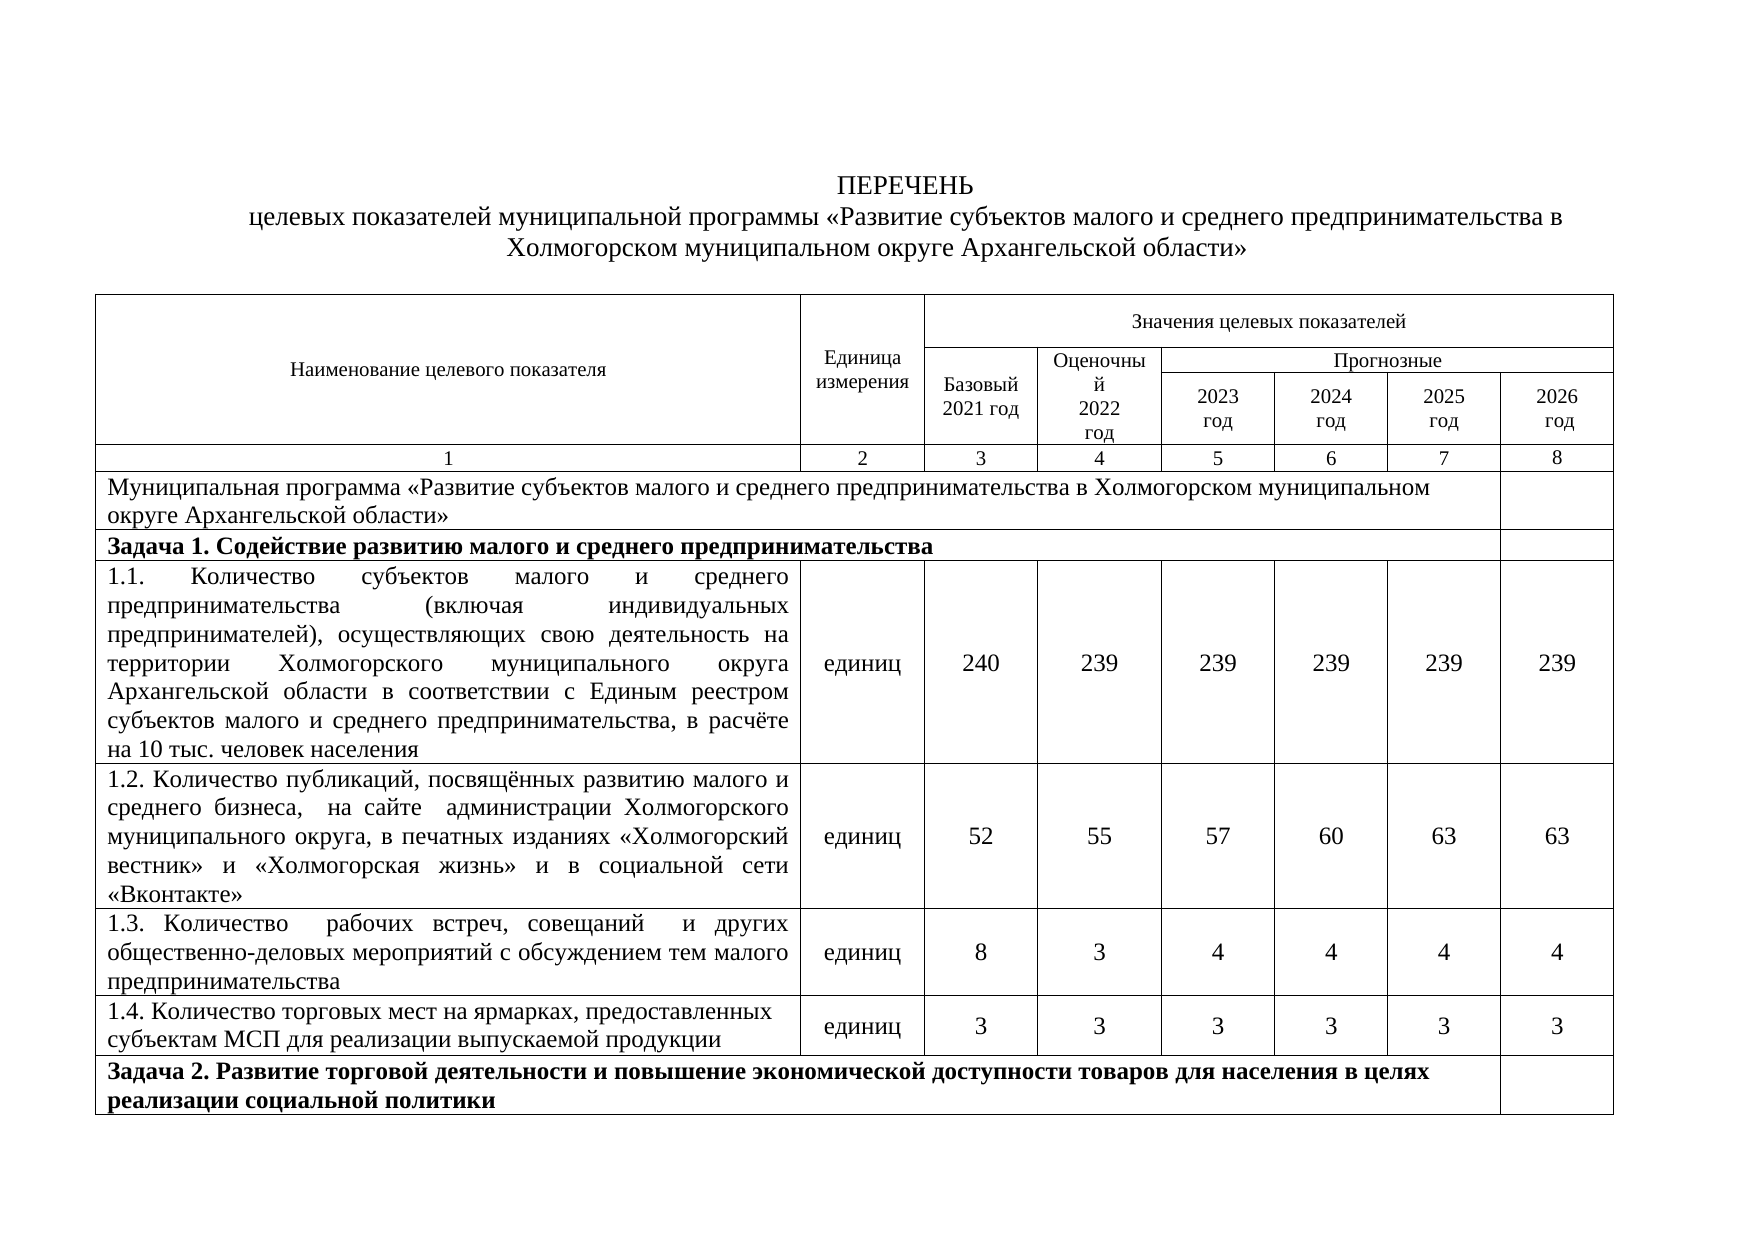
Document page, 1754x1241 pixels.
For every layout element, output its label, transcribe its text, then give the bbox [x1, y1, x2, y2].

table_cell 8 [1501, 445, 1613, 471]
table_cell 5 [1162, 445, 1274, 471]
table_cell 1.4. Количество торговых мест на ярмарках, предоставленных субъектам МСП для реализации выпускаемой продукции [96, 996, 800, 1055]
table_cell 4 [1388, 909, 1500, 995]
table_header Наименование целевого показателя [96, 295, 800, 444]
table_cell Прогнозные [1162, 348, 1613, 372]
table_cell 55 [1038, 764, 1161, 907]
table_cell 3 [1038, 909, 1161, 995]
table_cell единиц [801, 561, 924, 763]
table_cell [1501, 1056, 1613, 1114]
table_cell 1.1. Количество субъектов малого и среднего предпринимательства (включая индивидуальных предпринимателей), осуществляющих свою деятельность на территории Холмогорского муниципального округа Архангельской области в соответствии с Единым реестром субъектов малого и среднего предпринимательства, в расчёте на 10 тыс. человек населения [96, 561, 800, 763]
table_cell 2025 год [1388, 373, 1500, 444]
table_cell 57 [1162, 764, 1274, 907]
table_cell Оценочный 2022 год [1038, 348, 1161, 444]
table_cell 3 [1275, 996, 1387, 1055]
table_cell 1 [96, 445, 800, 471]
table_cell единиц [801, 909, 924, 995]
table_cell 63 [1388, 764, 1500, 907]
table_cell 239 [1162, 561, 1274, 763]
table_cell 52 [925, 764, 1037, 907]
table_cell 3 [1162, 996, 1274, 1055]
table_cell 6 [1275, 445, 1387, 471]
table_cell 4 [1275, 909, 1387, 995]
table_cell 63 [1501, 764, 1613, 907]
table_cell Базовый 2021 год [925, 348, 1037, 444]
table_cell 240 [925, 561, 1037, 763]
table_cell 4 [1038, 445, 1161, 471]
table_cell [1501, 472, 1613, 529]
table_header Значения целевых показателей [925, 295, 1613, 347]
table_cell 3 [1388, 996, 1500, 1055]
table_cell Задача 2. Развитие торговой деятельности и повышение экономической доступности товаров для населения в целях реализации социальной политики [96, 1056, 1500, 1114]
table_cell 2 [801, 445, 924, 471]
text целевых показателей муниципальной программы «Развитие субъектов малого и среднего предпринимательства в Холмогорском муниципальном округе Архангельской области» [118, 200, 1636, 262]
table_cell единиц [801, 764, 924, 907]
table_cell 2024 год [1275, 373, 1387, 444]
table_cell [1501, 530, 1613, 560]
table_cell 4 [1162, 909, 1274, 995]
table_cell 8 [925, 909, 1037, 995]
table_cell 3 [925, 445, 1037, 471]
table_cell 7 [1388, 445, 1500, 471]
table_cell 2023 год [1162, 373, 1274, 444]
text ПЕРЕЧЕНЬ [118, 169, 1636, 200]
table_cell 239 [1501, 561, 1613, 763]
table_cell единиц [801, 996, 924, 1055]
table_cell Задача 1. Содействие развитию малого и среднего предпринимательства [96, 530, 1500, 560]
table_cell 239 [1275, 561, 1387, 763]
table_cell 3 [1501, 996, 1613, 1055]
table_cell 2026 год [1501, 373, 1613, 444]
table_cell 239 [1388, 561, 1500, 763]
table_cell 1.2. Количество публикаций, посвящённых развитию малого и среднего бизнеса, на сайте администрации Холмогорского муниципального округа, в печатных изданиях «Холмогорский вестник» и «Холмогорская жизнь» и в социальной сети «Вконтакте» [96, 764, 800, 907]
table_cell 3 [1038, 996, 1161, 1055]
table_header Единица измерения [801, 295, 924, 444]
table_cell Муниципальная программа «Развитие субъектов малого и среднего предпринимательства в Холмогорском муниципальном округе Архангельской области» [96, 472, 1500, 529]
table_cell 4 [1501, 909, 1613, 995]
table_cell 239 [1038, 561, 1161, 763]
table_cell 3 [925, 996, 1037, 1055]
table_cell 1.3. Количество рабочих встреч, совещаний и других общественно-деловых мероприятий с обсуждением тем малого предпринимательства [96, 909, 800, 995]
table_cell 60 [1275, 764, 1387, 907]
